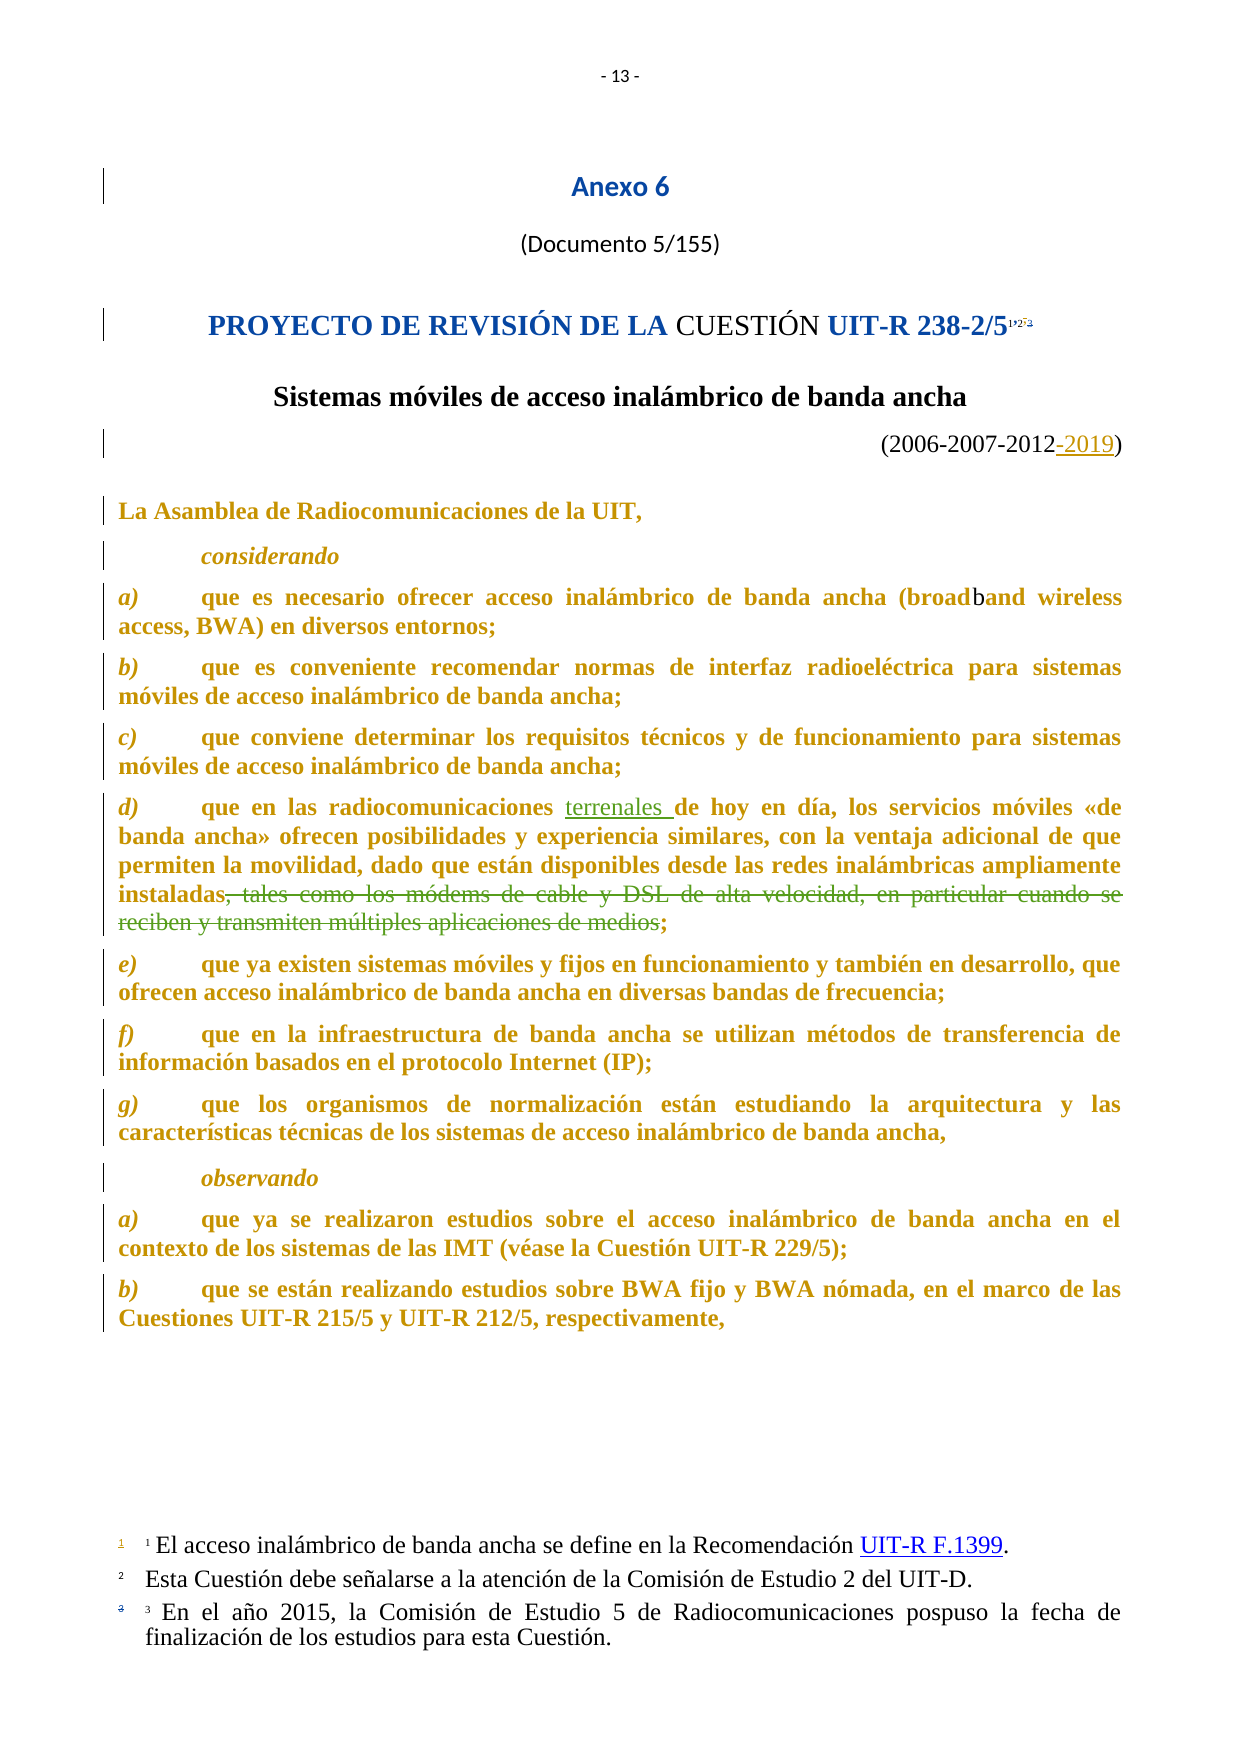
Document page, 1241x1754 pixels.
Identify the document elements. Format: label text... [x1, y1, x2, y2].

text c) que conviene determinar los requisitos técnicos y de funcionamiento para sistemas móviles de acceso inalámbrico de banda ancha; [118, 722, 1122, 780]
text b) que se están realizando estudios sobre BWA fijo y BWA nómada, en el marco de las Cuestiones UIT-R 215/5 y UIT-R 212/5, respectivamente, [118, 1274, 1122, 1332]
text e) que ya existen sistemas móviles y fijos en funcionamiento y también en desarrollo, que ofrecen acceso inalámbrico de banda ancha en diversas bandas de frecuencia; [118, 949, 1122, 1006]
text f) que en la infraestructura de banda ancha se utilizan métodos de transferencia de información basados en el protocolo Internet (IP); [118, 1019, 1122, 1076]
text (2006-2007-2012) [118, 429, 1122, 458]
text b) que es conveniente recomendar normas de interfaz radioeléctrica para sistemas móviles de acceso inalámbrico de banda ancha; [118, 652, 1122, 710]
text (Documento 5/155) [118, 229, 1122, 258]
text La Asamblea de Radiocomunicaciones de la UIT, [118, 496, 1122, 524]
text observando [201, 1163, 1122, 1192]
title Sistemas móviles de acceso inalámbrico de banda ancha [118, 379, 1122, 412]
text g) que los organismos de normalización están estudiando la arquitectura y las características técnicas de los sistemas de acceso inalámbrico de banda ancha, [118, 1089, 1122, 1146]
text d) que en las radiocomunicaciones de hoy en día, los servicios móviles «de banda ancha» ofrecen posibilidades y experiencia similares, con la ventaja adicional de que permiten la movilidad, dado que están disponibles desde las redes inalámbricas ampliamente instaladas; [118, 792, 1122, 936]
text a) que ya se realizaron estudios sobre el acceso inalámbrico de banda ancha en el contexto de los sistemas de las IMT (véase la Cuestión UIT-R 229/5); [118, 1204, 1122, 1262]
title Anexo 6 [118, 168, 1122, 204]
text considerando [201, 541, 1122, 570]
text PROYECTO DE REVISIÓN DE LA CUESTIÓN UIT-R 238-2/51, [118, 308, 1122, 341]
text a) que es necesario ofrecer acceso inalámbrico de banda ancha (broadband wireless access, BWA) en diversos entornos; [118, 582, 1122, 640]
